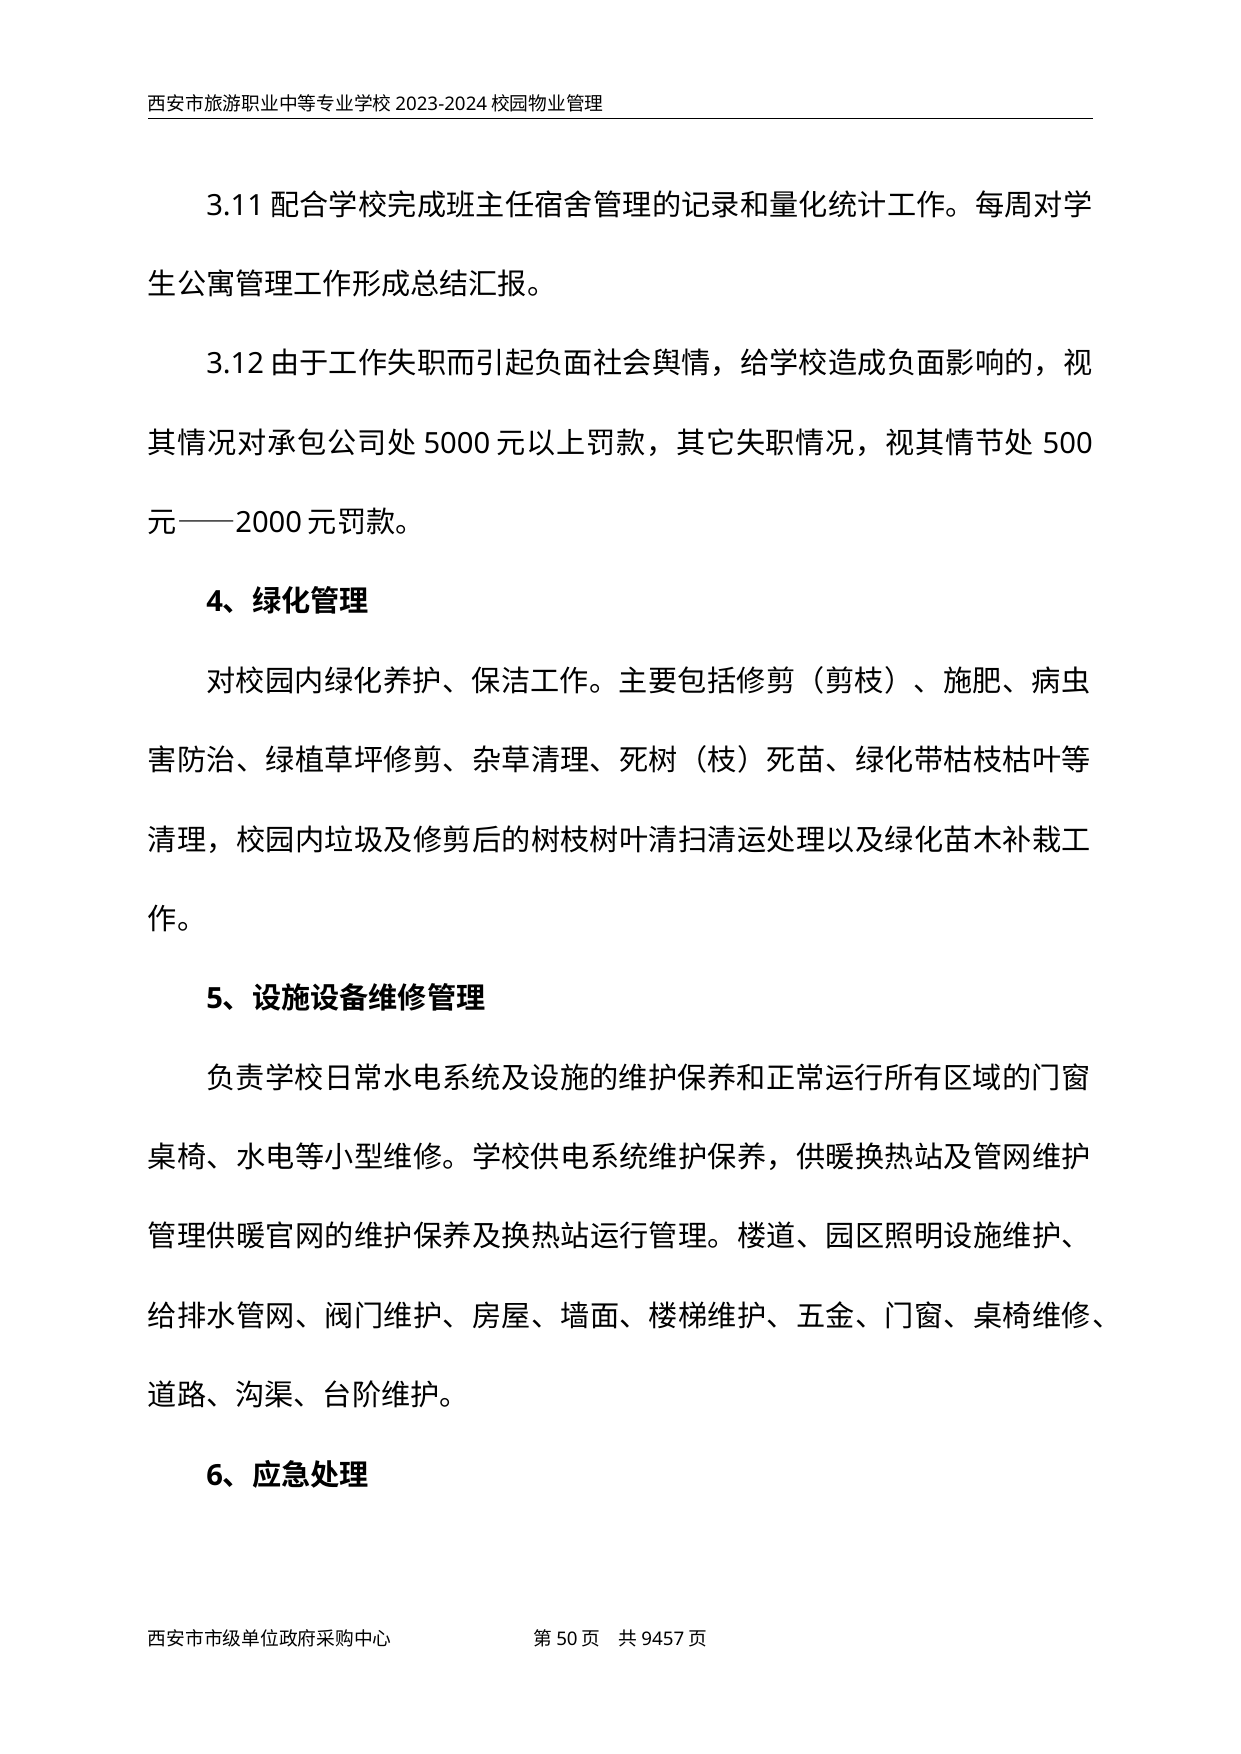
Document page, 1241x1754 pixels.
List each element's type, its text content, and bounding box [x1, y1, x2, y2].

text 3.12由于工作失职而引起负面社会舆情，给学校造成负面影响的，视其情况对承包公司处5000元以上罚款，其它失职情况，视其情节处500元——2000元罚款。 [148, 321, 1093, 559]
text 对校园内绿化养护、保洁工作。主要包括修剪（剪枝）、施肥、病虫害防治、绿植草坪修剪、杂草清理、死树（枝）死苗、绿化带枯枝枯叶等清理，校园内垃圾及修剪后的树枝树叶清扫清运处理以及绿化苗木补栽工作。 [148, 639, 1093, 956]
text 3.11配合学校完成班主任宿舍管理的记录和量化统计工作。每周对学生公寓管理工作形成总结汇报。 [148, 163, 1093, 321]
text 负责学校日常水电系统及设施的维护保养和正常运行所有区域的门窗桌椅、水电等小型维修。学校供电系统维护保养，供暖换热站及管网维护管理供暖官网的维护保养及换热站运行管理。楼道、园区照明设施维护、给排水管网、阀门维护、房屋、墙面、楼梯维护、五金、门窗、桌椅维修、道路、沟渠、台阶维护。 [148, 1036, 1093, 1433]
text 5、设施设备维修管理 [148, 956, 1093, 1036]
text 6、应急处理 [148, 1433, 1093, 1512]
text 4、绿化管理 [148, 559, 1093, 639]
